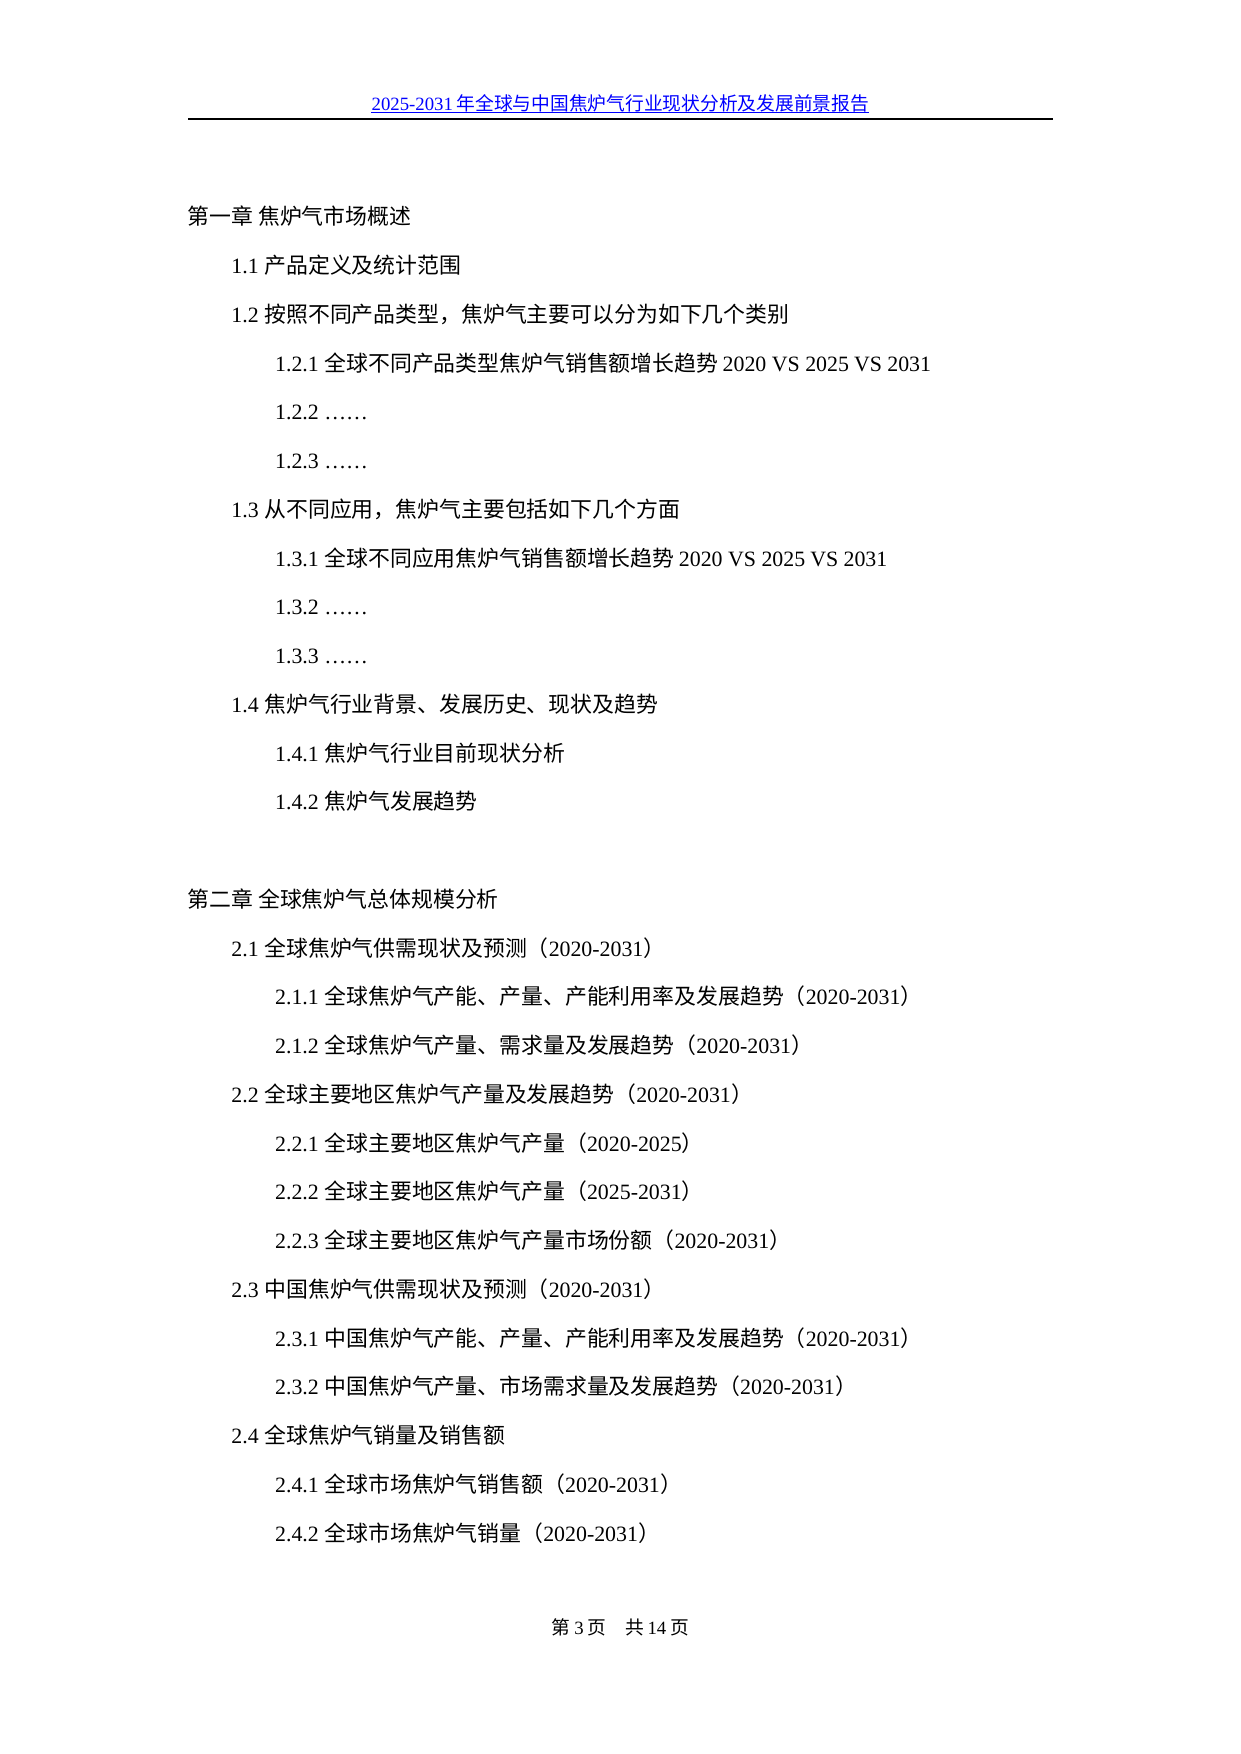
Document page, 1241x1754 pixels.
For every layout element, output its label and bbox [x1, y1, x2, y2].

text [187, 150, 1053, 1548]
